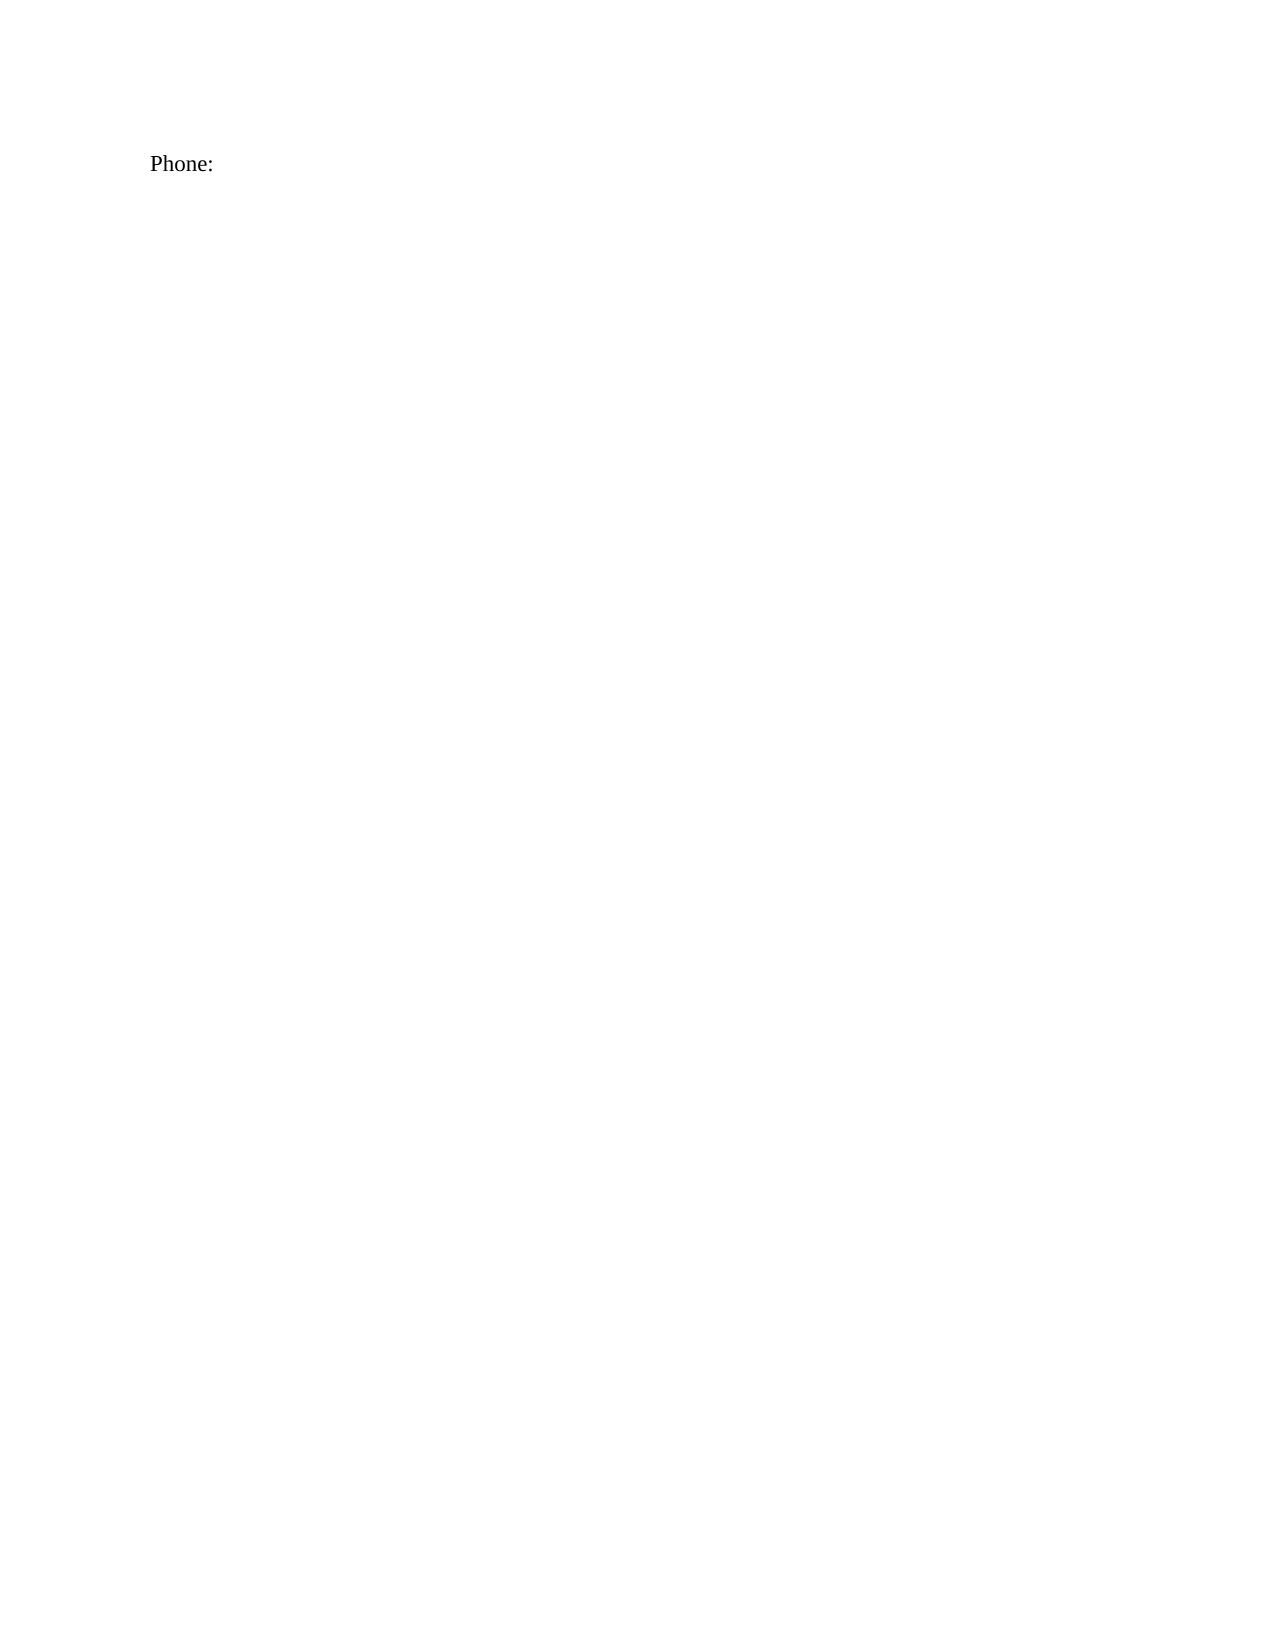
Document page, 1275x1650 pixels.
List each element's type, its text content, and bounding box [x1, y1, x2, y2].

text Phone: [150, 150, 1125, 176]
